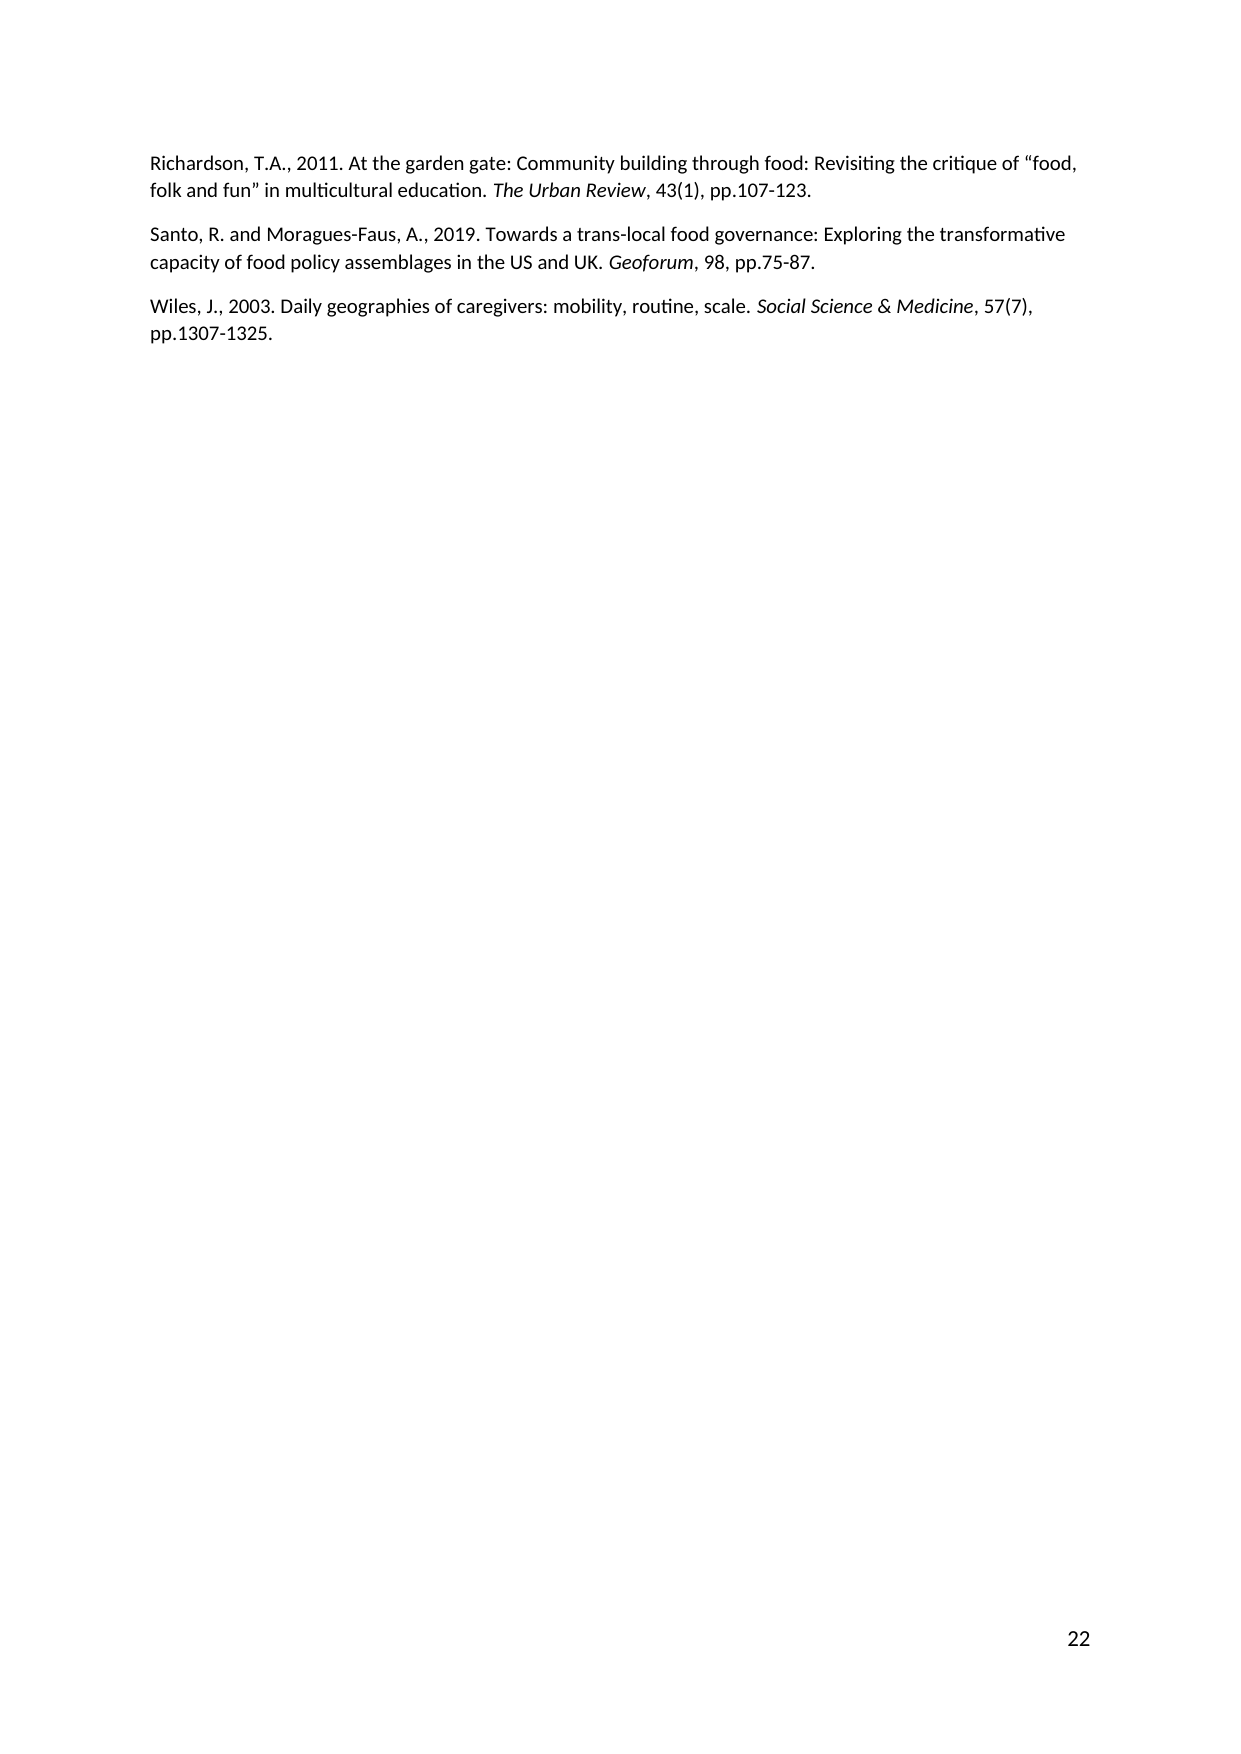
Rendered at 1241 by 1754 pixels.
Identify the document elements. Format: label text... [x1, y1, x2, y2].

text Richardson, T.A., 2011. At the garden gate: Community building through food: Revisiting the critique of “food, folk and fun” in multicultural education. The Urban Review, 43(1), pp.107-123. [150, 150, 1090, 203]
text Santo, R. and Moragues-Faus, A., 2019. Towards a trans-local food governance: Exploring the transformative capacity of food policy assemblages in the US and UK. Geoforum, 98, pp.75-87. [150, 221, 1090, 274]
text Wiles, J., 2003. Daily geographies of caregivers: mobility, routine, scale. Social Science & Medicine, 57(7), pp.1307-1325. [150, 293, 1090, 346]
